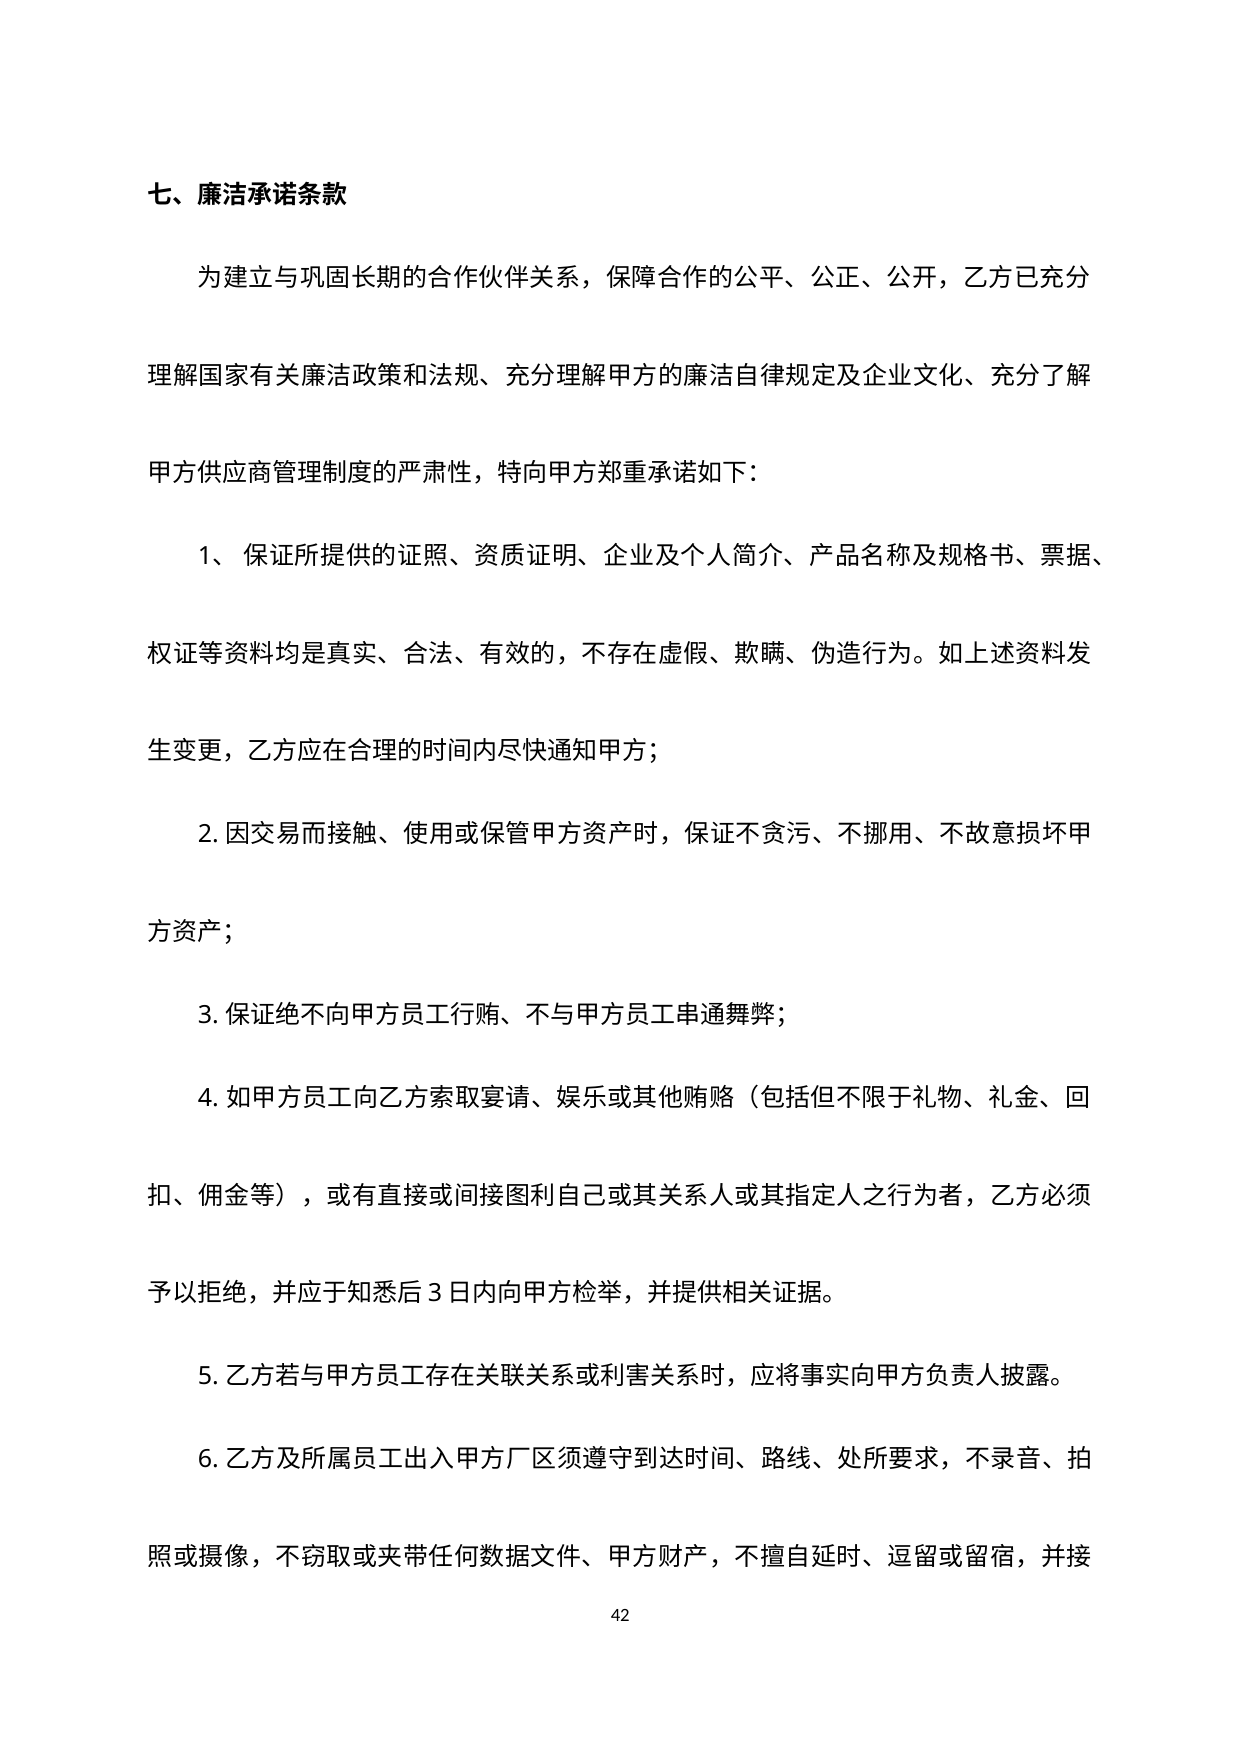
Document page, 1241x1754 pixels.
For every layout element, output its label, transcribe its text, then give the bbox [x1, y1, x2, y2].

list 保证所提供的证照、资质证明、企业及个人简介、产品名称及规格书、票据、权证等资料均是真实、合法、有效的，不存在虚假、欺瞒、伪造行为。如上述资料发生变更，乙方应在合理的时间内尽快通知甲方； [148, 521, 1093, 781]
text 2. 因交易而接触、使用或保管甲方资产时，保证不贪污、不挪用、不故意损坏甲方资产； [148, 799, 1093, 962]
text 4. 如甲方员工向乙方索取宴请、娱乐或其他贿赂（包括但不限于礼物、礼金、回扣、佣金等），或有直接或间接图利自己或其关系人或其指定人之行为者，乙方必须予以拒绝，并应于知悉后3日内向甲方检举，并提供相关证据。 [148, 1063, 1093, 1323]
text 为建立与巩固长期的合作伙伴关系，保障合作的公平、公正、公开，乙方已充分理解国家有关廉洁政策和法规、充分理解甲方的廉洁自律规定及企业文化、充分了解甲方供应商管理制度的严肃性，特向甲方郑重承诺如下： [148, 243, 1093, 503]
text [148, 1424, 1093, 1587]
text 七、廉洁承诺条款 [148, 160, 1093, 225]
text 3. 保证绝不向甲方员工行贿、不与甲方员工串通舞弊； [148, 980, 1093, 1045]
text 5. 乙方若与甲方员工存在关联关系或利害关系时，应将事实向甲方负责人披露。 [148, 1341, 1093, 1406]
